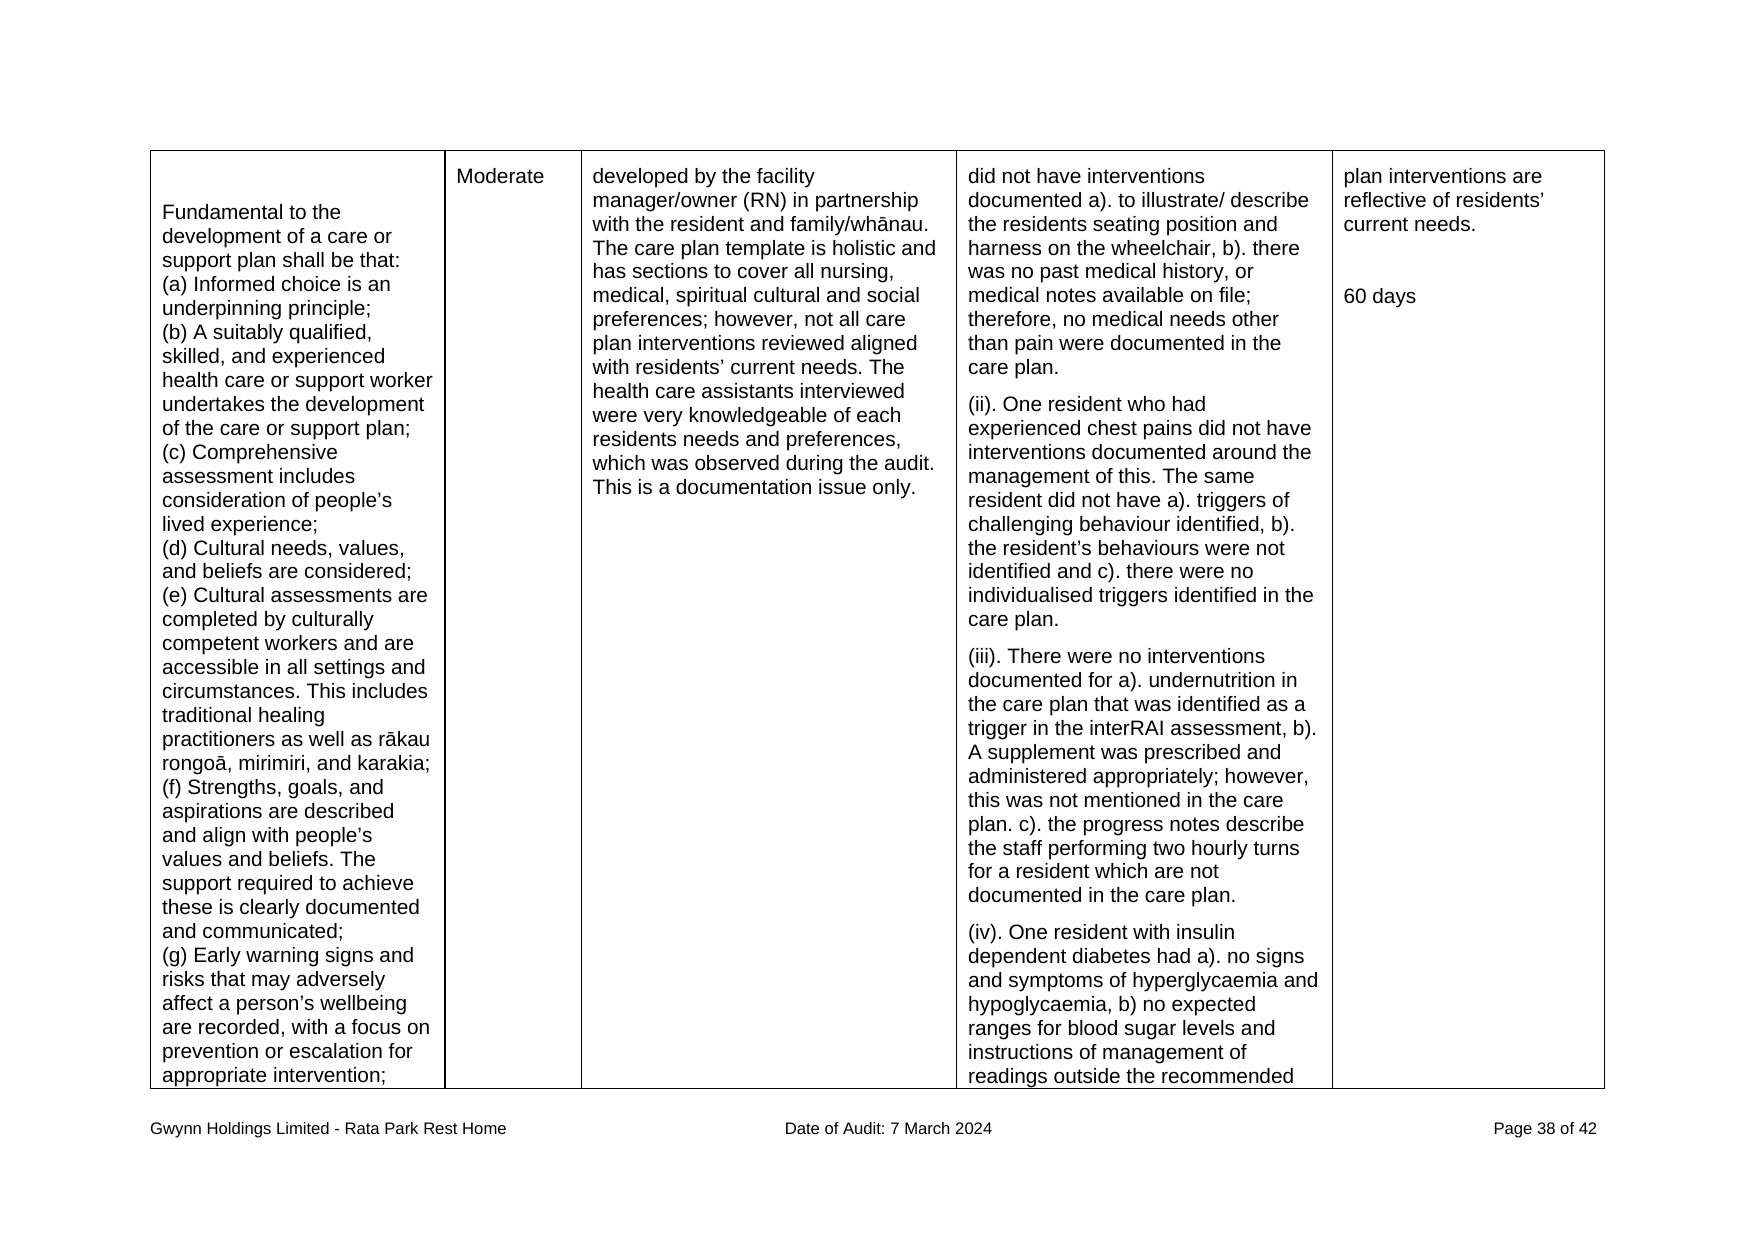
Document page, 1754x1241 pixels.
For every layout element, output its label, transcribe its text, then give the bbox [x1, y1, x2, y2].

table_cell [151, 151, 444, 1087]
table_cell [582, 151, 956, 1087]
table_cell PA Moderate [446, 151, 581, 1087]
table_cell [1333, 151, 1604, 1087]
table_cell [957, 151, 1332, 1087]
